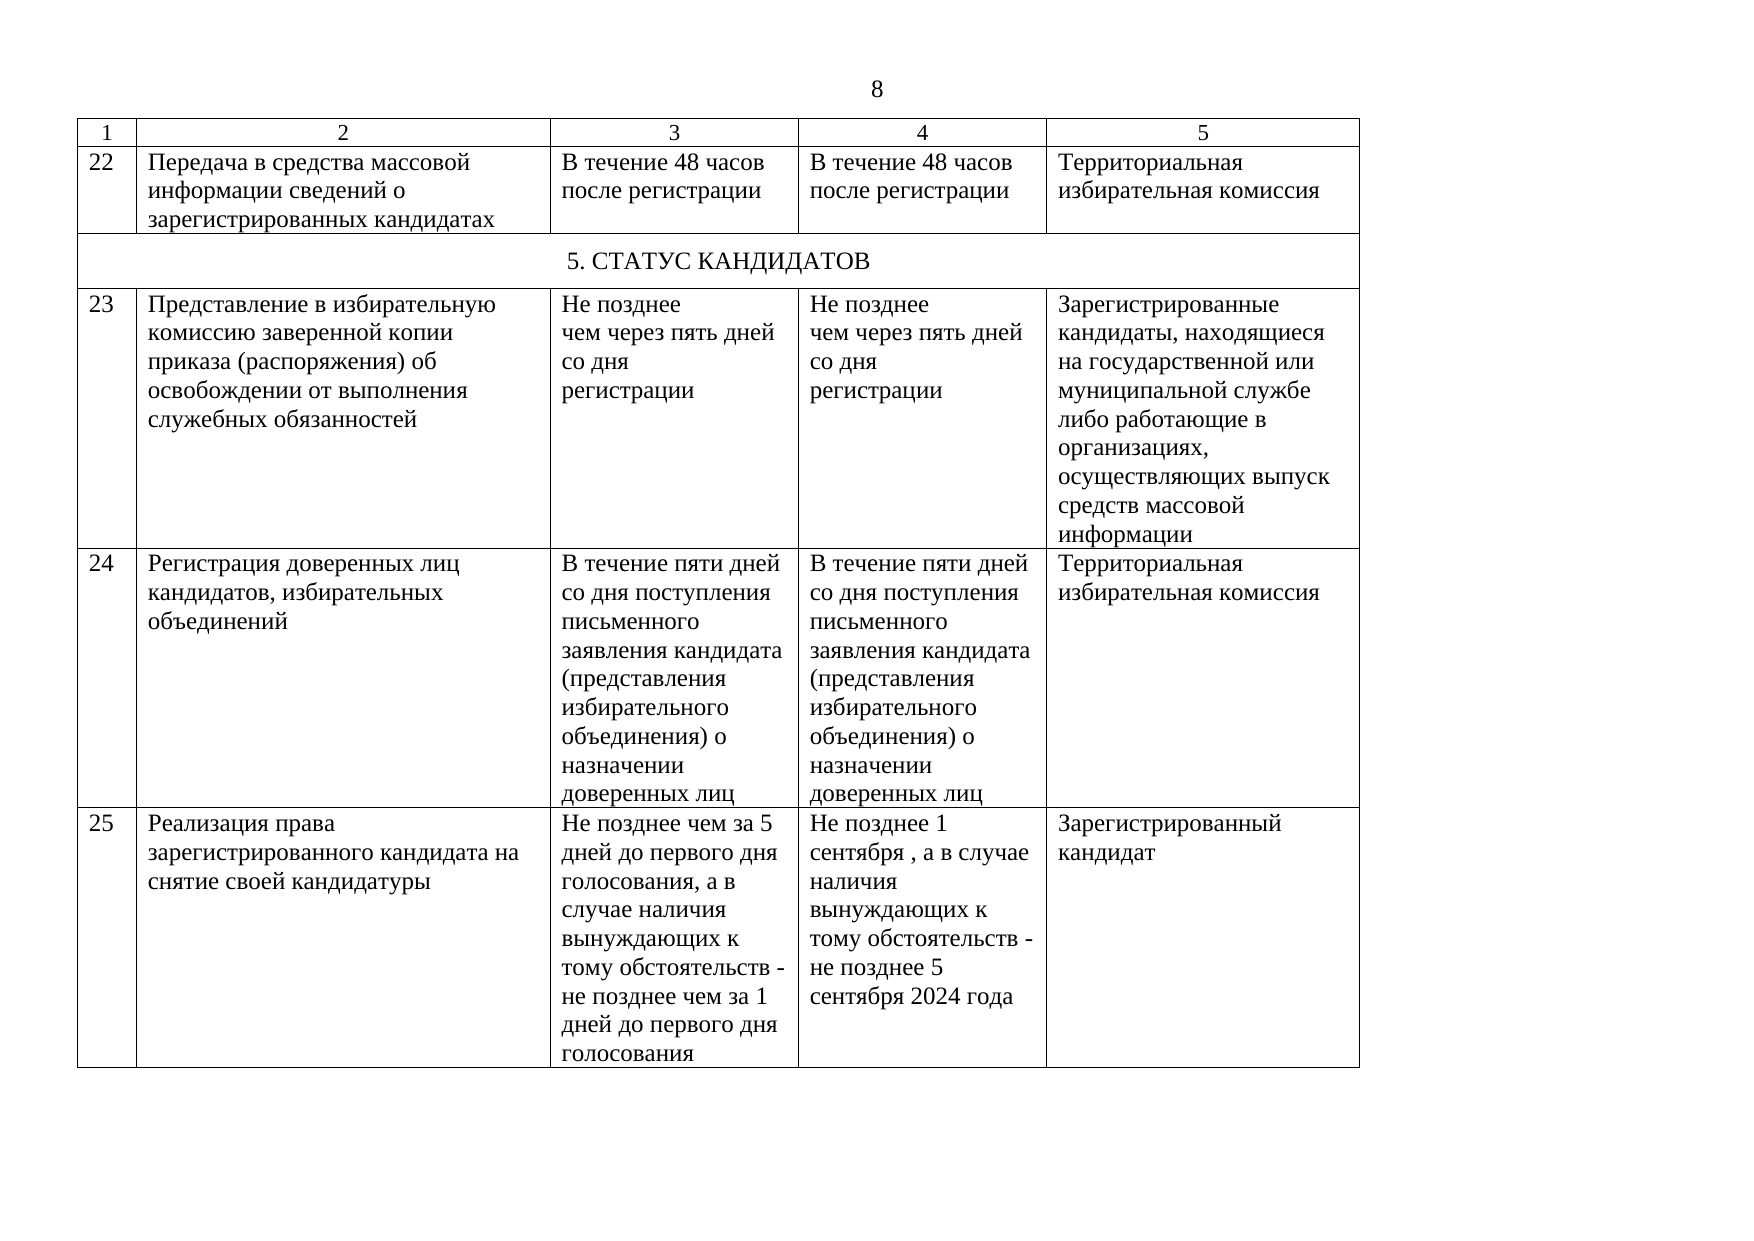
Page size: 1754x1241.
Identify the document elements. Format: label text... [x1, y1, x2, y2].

table_cell Представление в избирательную комиссию заверенной копии приказа (распоряжения) об освобождении от выполнения служебных обязанностей [137, 289, 550, 547]
table_header 2 [137, 119, 550, 146]
table_cell Передача в средства массовой информации сведений о зарегистрированных кандидатах [137, 147, 550, 233]
table_cell Не позднее чем через пять дней со дня регистрации [799, 289, 1046, 547]
table_cell 23 [78, 289, 136, 547]
table_cell 24 [78, 549, 136, 807]
table_cell 25 [78, 808, 136, 1067]
table_cell В течение 48 часов после регистрации [799, 147, 1046, 233]
table_cell Территориальная избирательная комиссия [1047, 549, 1359, 807]
table_cell Реализация права зарегистрированного кандидата на снятие своей кандидатуры [137, 808, 550, 1067]
table_header 1 [78, 119, 136, 146]
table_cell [799, 808, 1046, 1067]
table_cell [551, 808, 798, 1067]
table_cell Регистрация доверенных лиц кандидатов, избирательных объединений [137, 549, 550, 807]
table_cell 22 [78, 147, 136, 233]
table_header 3 [551, 119, 798, 146]
table_cell 5. СТАТУС КАНДИДАТОВ [78, 234, 1359, 288]
table_cell Территориальная избирательная комиссия [1047, 147, 1359, 233]
table_header 4 [799, 119, 1046, 146]
table_header 5 [1047, 119, 1359, 146]
table_cell В течение пяти дней со дня поступления письменного заявления кандидата (представления избирательного объединения) о назначении доверенных лиц [551, 549, 798, 807]
table_cell Зарегистрированные кандидаты, находящиеся на государственной или муниципальной службе либо работающие в организациях, осуществляющих выпуск средств массовой информации [1047, 289, 1359, 547]
table_cell Зарегистрированный кандидат [1047, 808, 1359, 1067]
table_cell В течение пяти дней со дня поступления письменного заявления кандидата (представления избирательного объединения) о назначении доверенных лиц [799, 549, 1046, 807]
table_cell В течение 48 часов после регистрации [551, 147, 798, 233]
table_cell Не позднее чем через пять дней со дня регистрации [551, 289, 798, 547]
